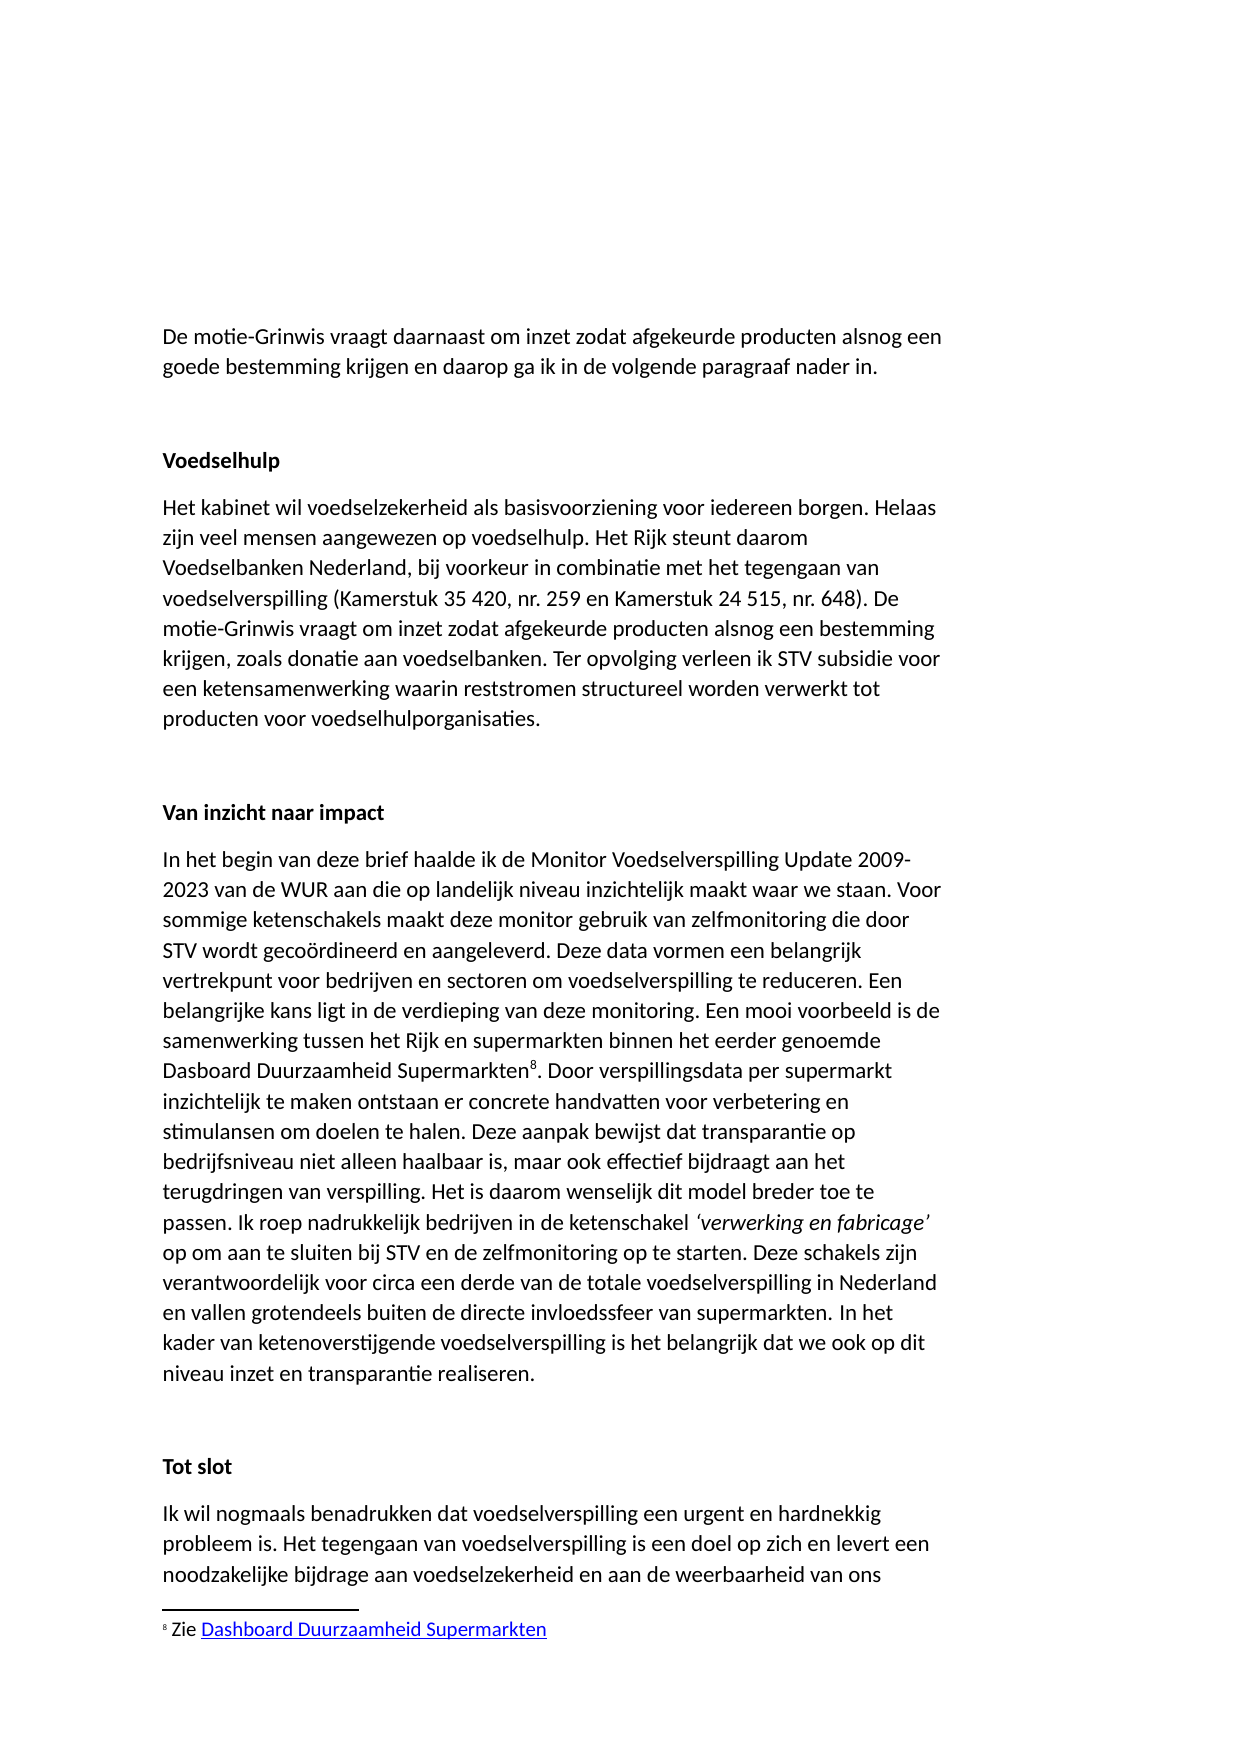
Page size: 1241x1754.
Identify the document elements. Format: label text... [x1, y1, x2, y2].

text Het kabinet wil voedselzekerheid als basisvoorziening voor iedereen borgen. Helaas zijn veel mensen aangewezen op voedselhulp. Het Rijk steunt daarom Voedselbanken Nederland, bij voorkeur in combinatie met het tegengaan van voedselverspilling (Kamerstuk 35 420, nr. 259 en Kamerstuk 24 515, nr. 648). De motie-Grinwis vraagt om inzet zodat afgekeurde producten alsnog een bestemming krijgen, zoals donatie aan voedselbanken. Ter opvolging verleen ik STV subsidie voor een ketensamenwerking waarin reststromen structureel worden verwerkt tot producten voor voedselhulporganisaties. [162, 493, 947, 732]
text Voedselhulp [162, 446, 947, 474]
text In het begin van deze brief haalde ik de Monitor Voedselverspilling Update 2009-2023 van de WUR aan die op landelijk niveau inzichtelijk maakt waar we staan. Voor sommige ketenschakels maakt deze monitor gebruik van zelfmonitoring die door STV wordt gecoördineerd en aangeleverd. Deze data vormen een belangrijk vertrekpunt voor bedrijven en sectoren om voedselverspilling te reduceren. Een belangrijke kans ligt in de verdieping van deze monitoring. Een mooi voorbeeld is de samenwerking tussen het Rijk en supermarkten binnen het eerder genoemde Dasboard Duurzaamheid Supermarkten. Door verspillingsdata per supermarkt inzichtelijk te maken ontstaan er concrete handvatten voor verbetering en stimulansen om doelen te halen. Deze aanpak bewijst dat transparantie op bedrijfsniveau niet alleen haalbaar is, maar ook effectief bijdraagt aan het terugdringen van verspilling. Het is daarom wenselijk dit model breder toe te passen. Ik roep nadrukkelijk bedrijven in de ketenschakel ‘verwerking en fabricage’ op om aan te sluiten bij STV en de zelfmonitoring op te starten. Deze schakels zijn verantwoordelijk voor circa een derde van de totale voedselverspilling in Nederland en vallen grotendeels buiten de directe invloedssfeer van supermarkten. In het kader van ketenoverstijgende voedselverspilling is het belangrijk dat we ook op dit niveau inzet en transparantie realiseren. [162, 845, 947, 1387]
text Tot slot [162, 1452, 947, 1480]
text Van inzicht naar impact [162, 798, 947, 826]
text De motie-Grinwis vraagt daarnaast om inzet zodat afgekeurde producten alsnog een goede bestemming krijgen en daarop ga ik in de volgende paragraaf nader in. [162, 322, 947, 380]
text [162, 1499, 947, 1588]
